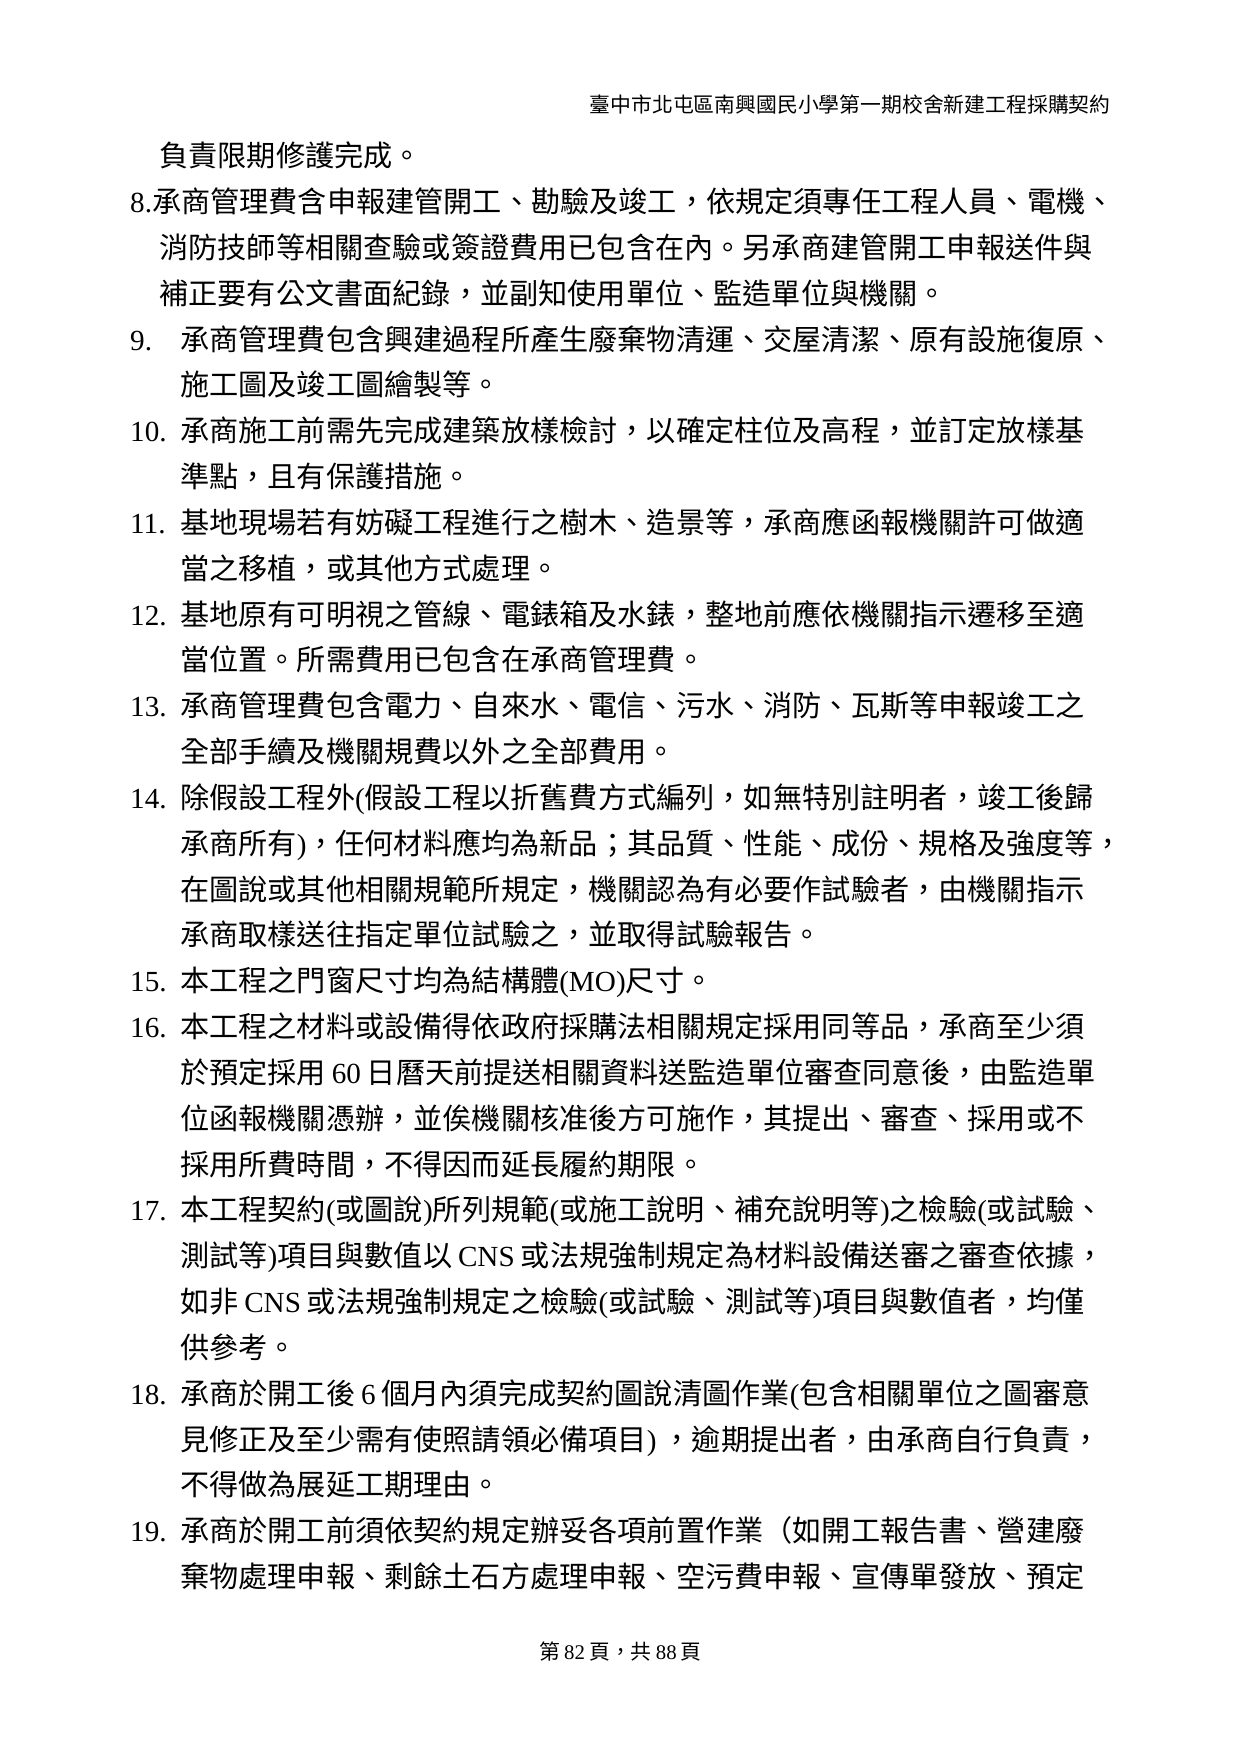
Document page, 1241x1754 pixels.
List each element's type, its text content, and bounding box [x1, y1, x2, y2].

list 本工程之門窗尺寸均為結構體(MO)尺寸。 [130, 955, 1110, 1001]
list 承商管理費包含興建過程所產生廢棄物清運、交屋清潔、原有設施復原、施工圖及竣工圖繪製等。 [130, 313, 1110, 405]
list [130, 1505, 1110, 1597]
list 本工程之材料或設備得依政府採購法相關規定採用同等品，承商至少須於預定採用60日曆天前提送相關資料送監造單位審查同意後，由監造單位函報機關憑辦，並俟機關核准後方可施作，其提出、審查、採用或不採用所費時間，不得因而延長履約期限。 [130, 1001, 1110, 1184]
list 承商管理費包含電力、自來水、電信、污水、消防、瓦斯等申報竣工之全部手續及機關規費以外之全部費用。 [130, 680, 1110, 772]
list 本工程契約(或圖說)所列規範(或施工說明、補充說明等)之檢驗(或試驗、測試等)項目與數值以CNS或法規強制規定為材料設備送審之審查依據，如非CNS或法規強制規定之檢驗(或試驗、測試等)項目與數值者，均僅供參考。 [130, 1184, 1110, 1367]
list 承商施工前需先完成建築放樣檢討，以確定柱位及高程，並訂定放樣基準點，且有保護措施。 [130, 405, 1110, 497]
list 基地現場若有妨礙工程進行之樹木、造景等，承商應函報機關許可做適當之移植，或其他方式處理。 [130, 497, 1110, 588]
list 承商於開工後6個月內須完成契約圖說清圖作業(包含相關單位之圖審意見修正及至少需有使照請領必備項目) ，逾期提出者，由承商自行負責，不得做為展延工期理由。 [130, 1367, 1110, 1505]
text 8.承商管理費含申報建管開工、勘驗及竣工，依規定須專任工程人員、電機、消防技師等相關查驗或簽證費用已包含在內。另承商建管開工申報送件與補正要有公文書面紀錄，並副知使用單位、監造單位與機關。 [130, 176, 1110, 313]
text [130, 130, 1110, 176]
list 除假設工程外(假設工程以折舊費方式編列，如無特別註明者，竣工後歸承商所有)，任何材料應均為新品；其品質、性能、成份、規格及強度等，在圖說或其他相關規範所規定，機關認為有必要作試驗者，由機關指示承商取樣送往指定單位試驗之，並取得試驗報告。 [130, 772, 1110, 955]
list 基地原有可明視之管線、電錶箱及水錶，整地前應依機關指示遷移至適當位置。所需費用已包含在承商管理費。 [130, 588, 1110, 680]
